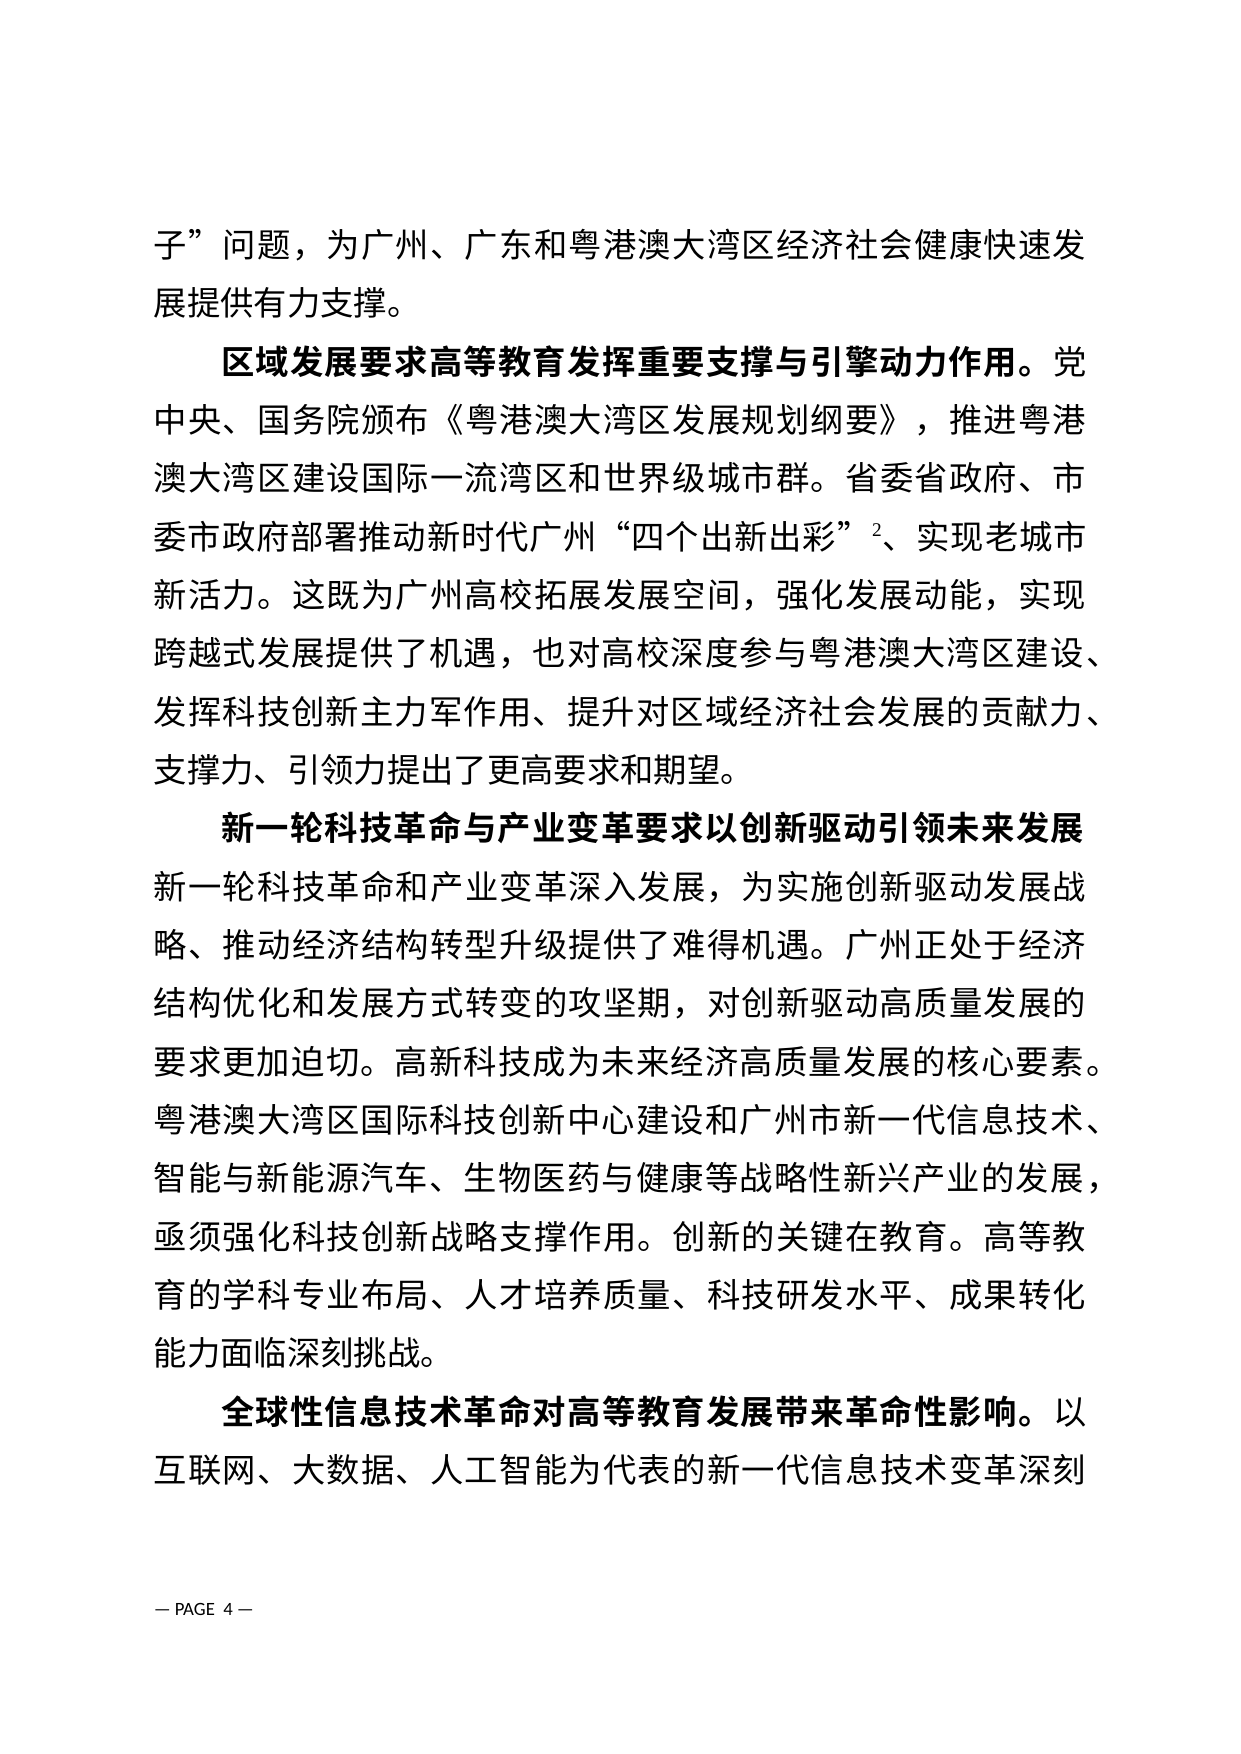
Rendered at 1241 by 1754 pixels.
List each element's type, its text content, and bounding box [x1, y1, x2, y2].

text 区域发展要求高等教育发挥重要支撑与引擎动力作用。党中央、国务院颁布《粤港澳大湾区发展规划纲要》，推进粤港澳大湾区建设国际一流湾区和世界级城市群。省委省政府、市委市政府部署推动新时代广州“四个出新出彩”2、实现老城市新活力。这既为广州高校拓展发展空间，强化发展动能，实现跨越式发展提供了机遇，也对高校深度参与粤港澳大湾区建设、发挥科技创新主力军作用、提升对区域经济社会发展的贡献力、支撑力、引领力提出了更高要求和期望。 [153, 327, 1087, 794]
text 新一轮科技革命与产业变革要求以创新驱动引领未来发展。新一轮科技革命和产业变革深入发展，为实施创新驱动发展战略、推动经济结构转型升级提供了难得机遇。广州正处于经济结构优化和发展方式转变的攻坚期，对创新驱动高质量发展的要求更加迫切。高新科技成为未来经济高质量发展的核心要素。粤港澳大湾区国际科技创新中心建设和广州市新一代信息技术、智能与新能源汽车、生物医药与健康等战略性新兴产业的发展，亟须强化科技创新战略支撑作用。创新的关键在教育。高等教育的学科专业布局、人才培养质量、科技研发水平、成果转化能力面临深刻挑战。 [153, 794, 1087, 1377]
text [153, 1377, 1087, 1494]
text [153, 211, 1087, 327]
